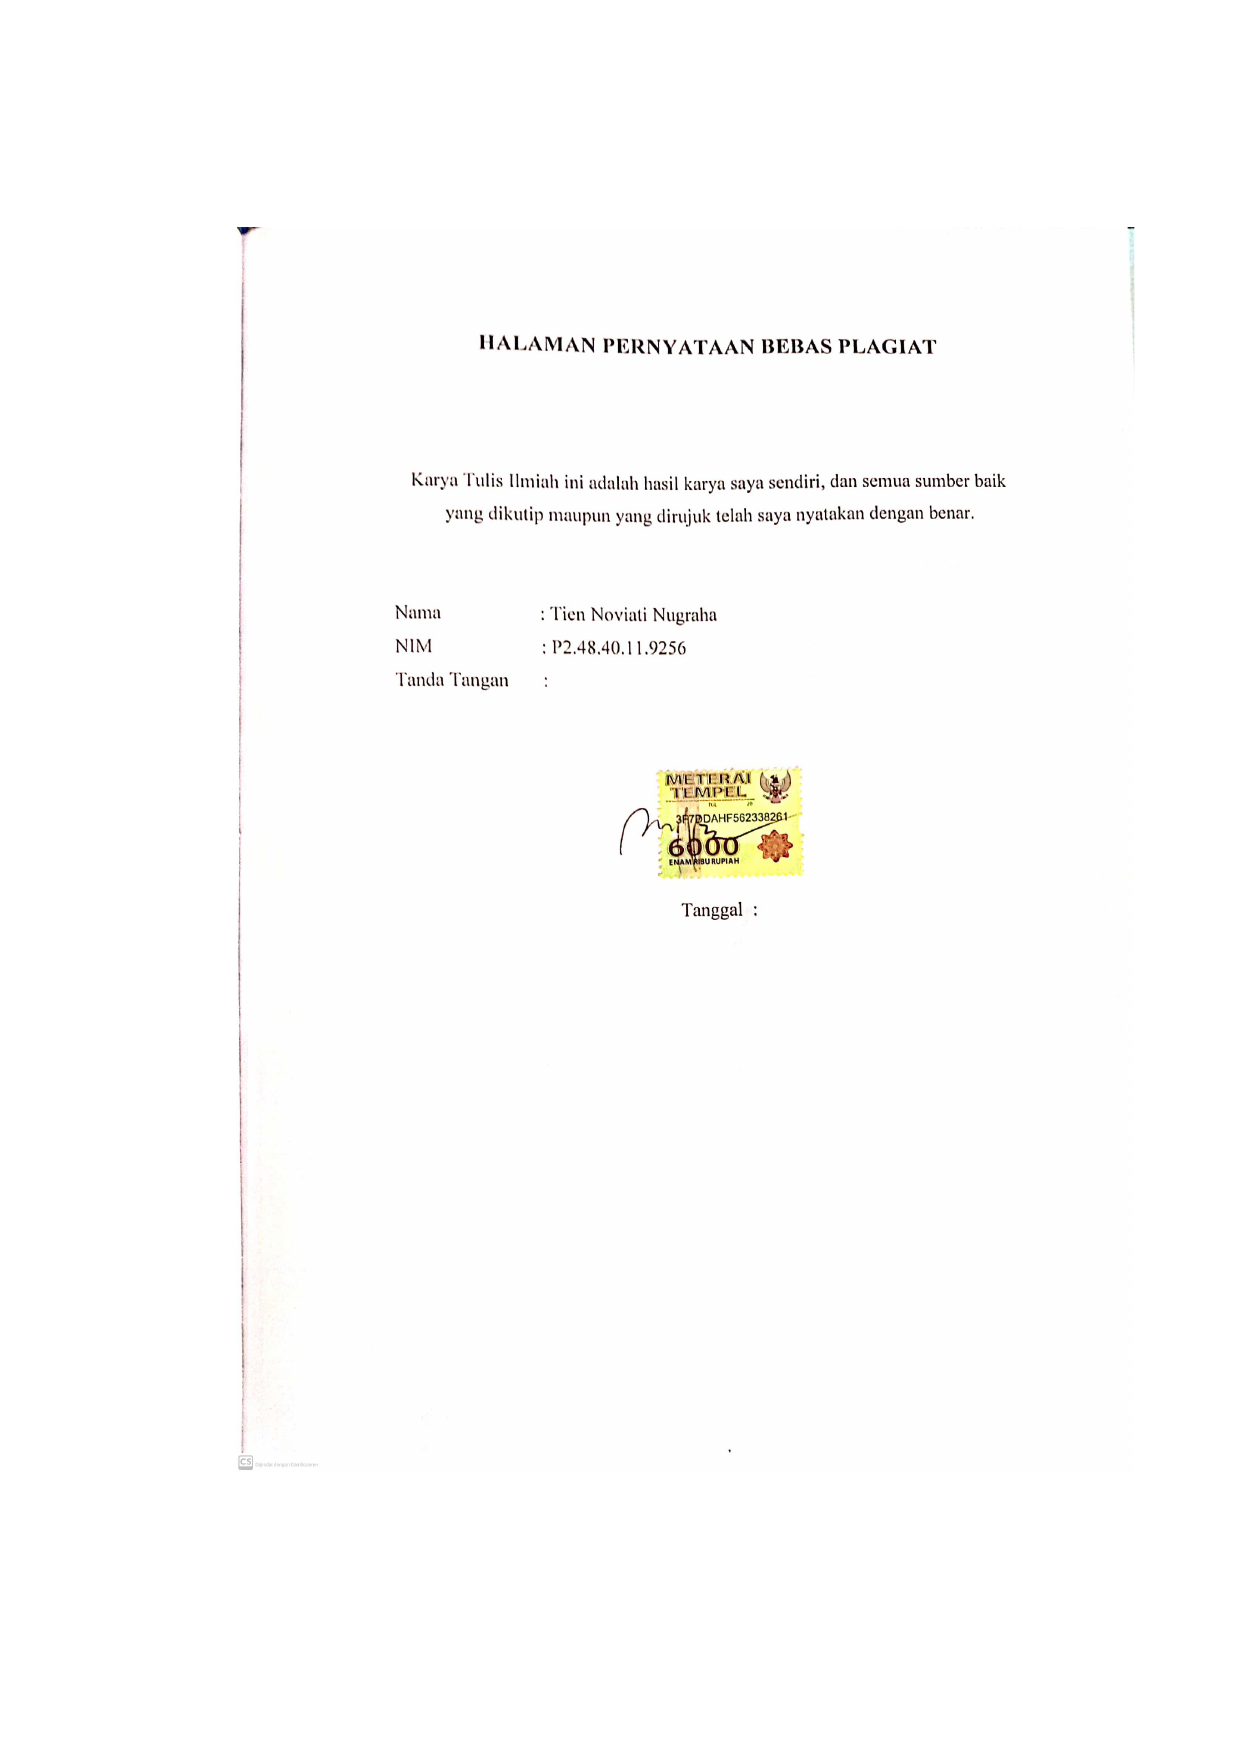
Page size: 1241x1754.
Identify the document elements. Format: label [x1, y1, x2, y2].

picture [236, 227, 1135, 1472]
